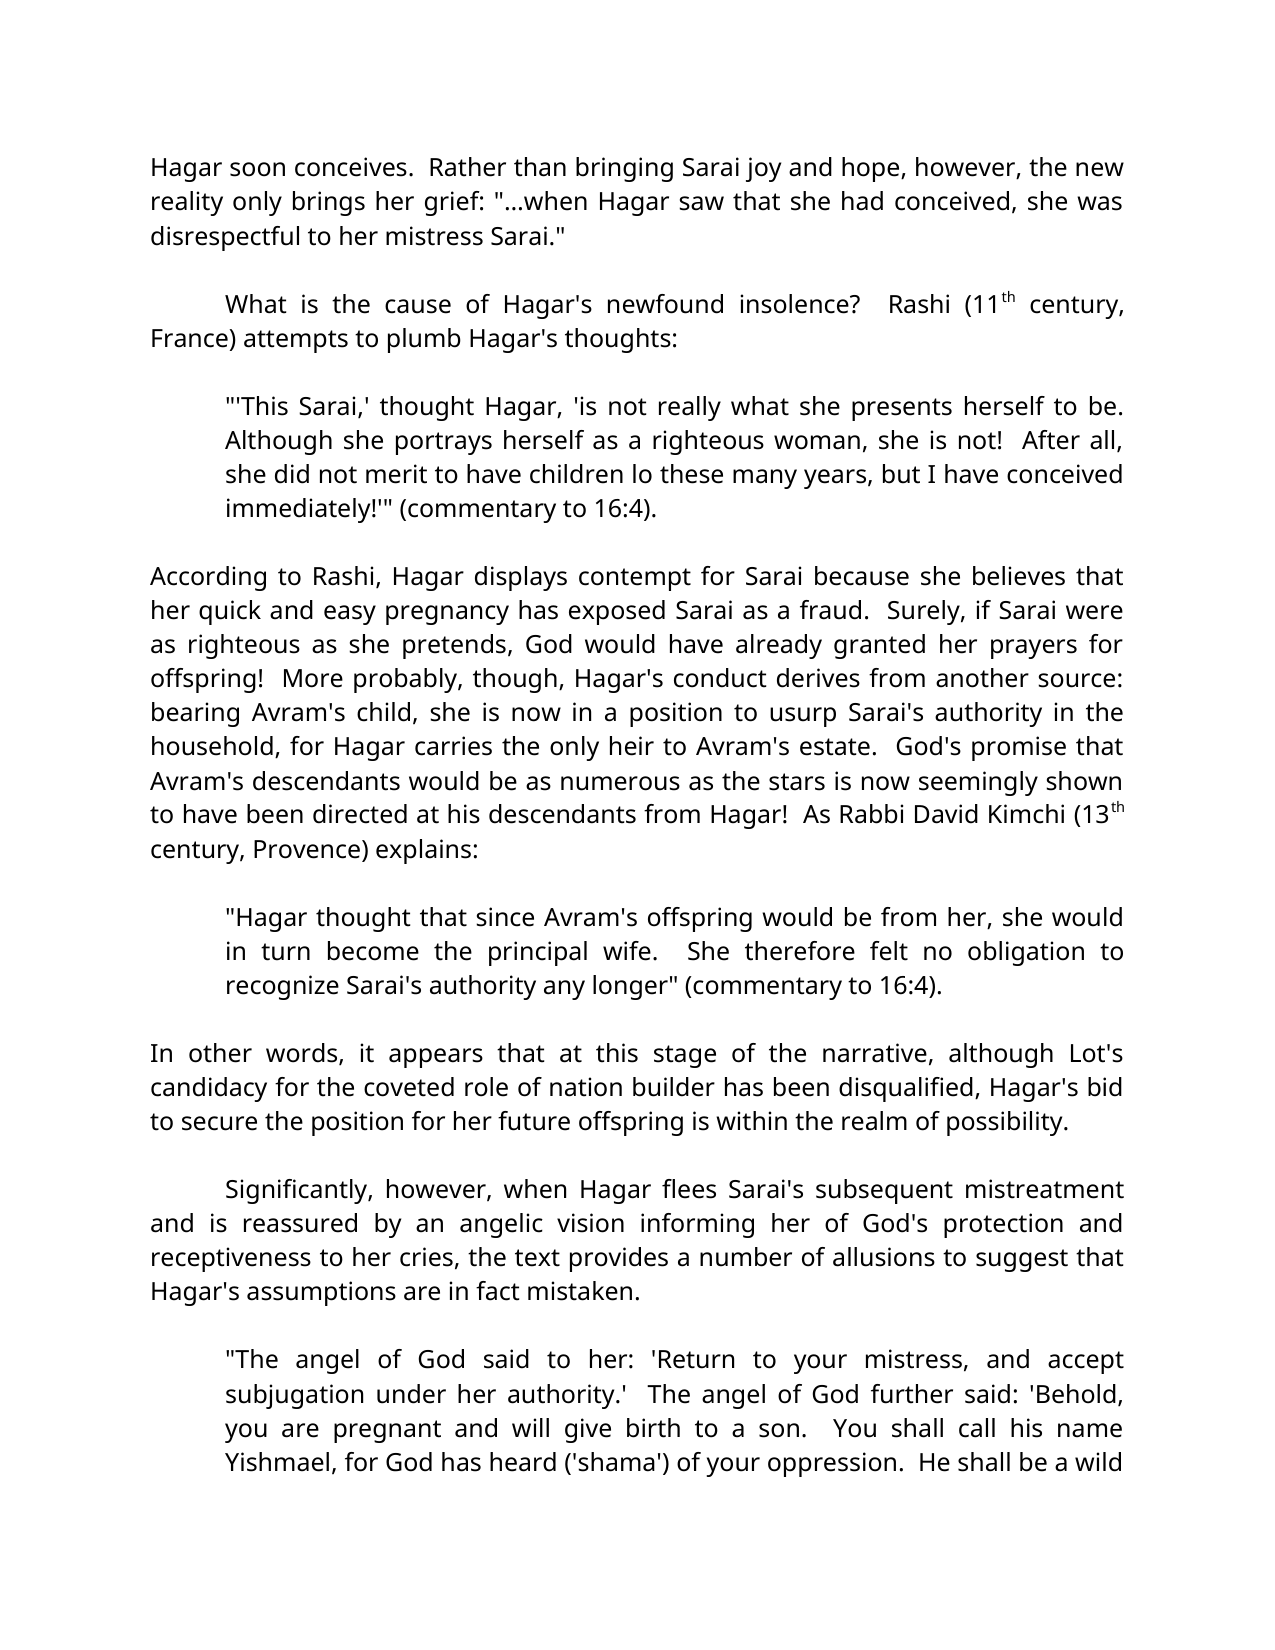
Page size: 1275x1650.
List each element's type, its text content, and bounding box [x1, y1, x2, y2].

text In other words, it appears that at this stage of the narrative, although Lot's candidacy for the coveted role of nation builder has been disqualified, Hagar's bid to secure the position for her future offspring is within the realm of possibility. [150, 1036, 1125, 1138]
text "'This Sarai,' thought Hagar, 'is not really what she presents herself to be. Although she portrays herself as a righteous woman, she is not! After all, she did not merit to have children lo these many years, but I have conceived immediately!'" (commentary to 16:4). [225, 388, 1125, 525]
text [150, 150, 1125, 252]
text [225, 1342, 1125, 1478]
text Significantly, however, when Hagar flees Sarai's subsequent mistreatment and is reassured by an angelic vision informing her of God's protection and receptiveness to her cries, the text provides a number of allusions to suggest that Hagar's assumptions are in fact mistaken. [150, 1172, 1125, 1308]
text "Hagar thought that since Avram's offspring would be from her, she would in turn become the principal wife. She therefore felt no obligation to recognize Sarai's authority any longer" (commentary to 16:4). [225, 899, 1125, 1002]
text According to Rashi, Hagar displays contempt for Sarai because she believes that her quick and easy pregnancy has exposed Sarai as a fraud. Surely, if Sarai were as righteous as she pretends, God would have already granted her prayers for offspring! More probably, though, Hagar's conduct derives from another source: bearing Avram's child, she is now in a position to usurp Sarai's authority in the household, for Hagar carries the only heir to Avram's estate. God's promise that Avram's descendants would be as numerous as the stars is now seemingly shown to have been directed at his descendants from Hagar! As Rabbi David Kimchi (13th century, Provence) explains: [150, 559, 1125, 865]
text What is the cause of Hagar's newfound insolence? Rashi (11th century, France) attempts to plumb Hagar's thoughts: [150, 286, 1125, 354]
